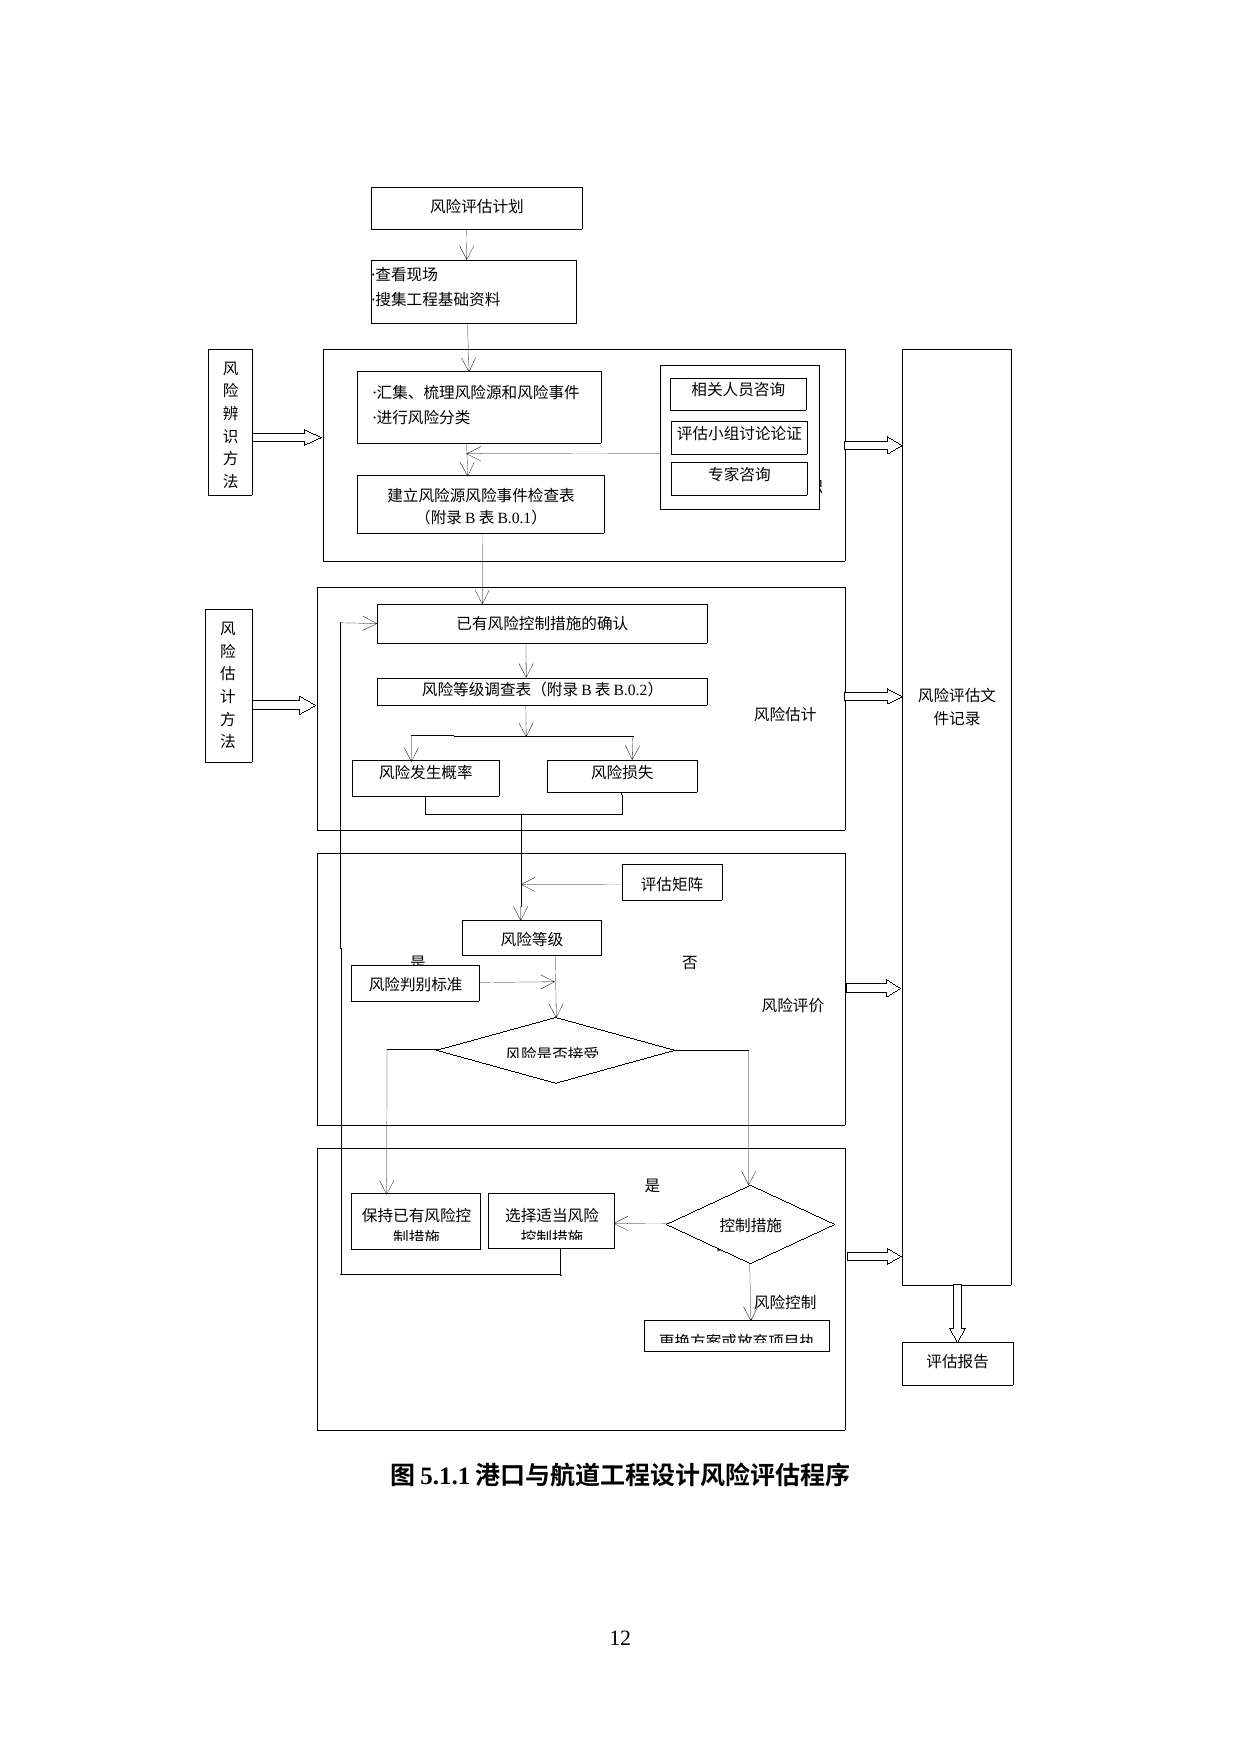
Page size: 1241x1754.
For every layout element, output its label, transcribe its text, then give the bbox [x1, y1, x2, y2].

text 图5.1.1港口与航道工程设计风险评估程序 [150, 1456, 1090, 1492]
